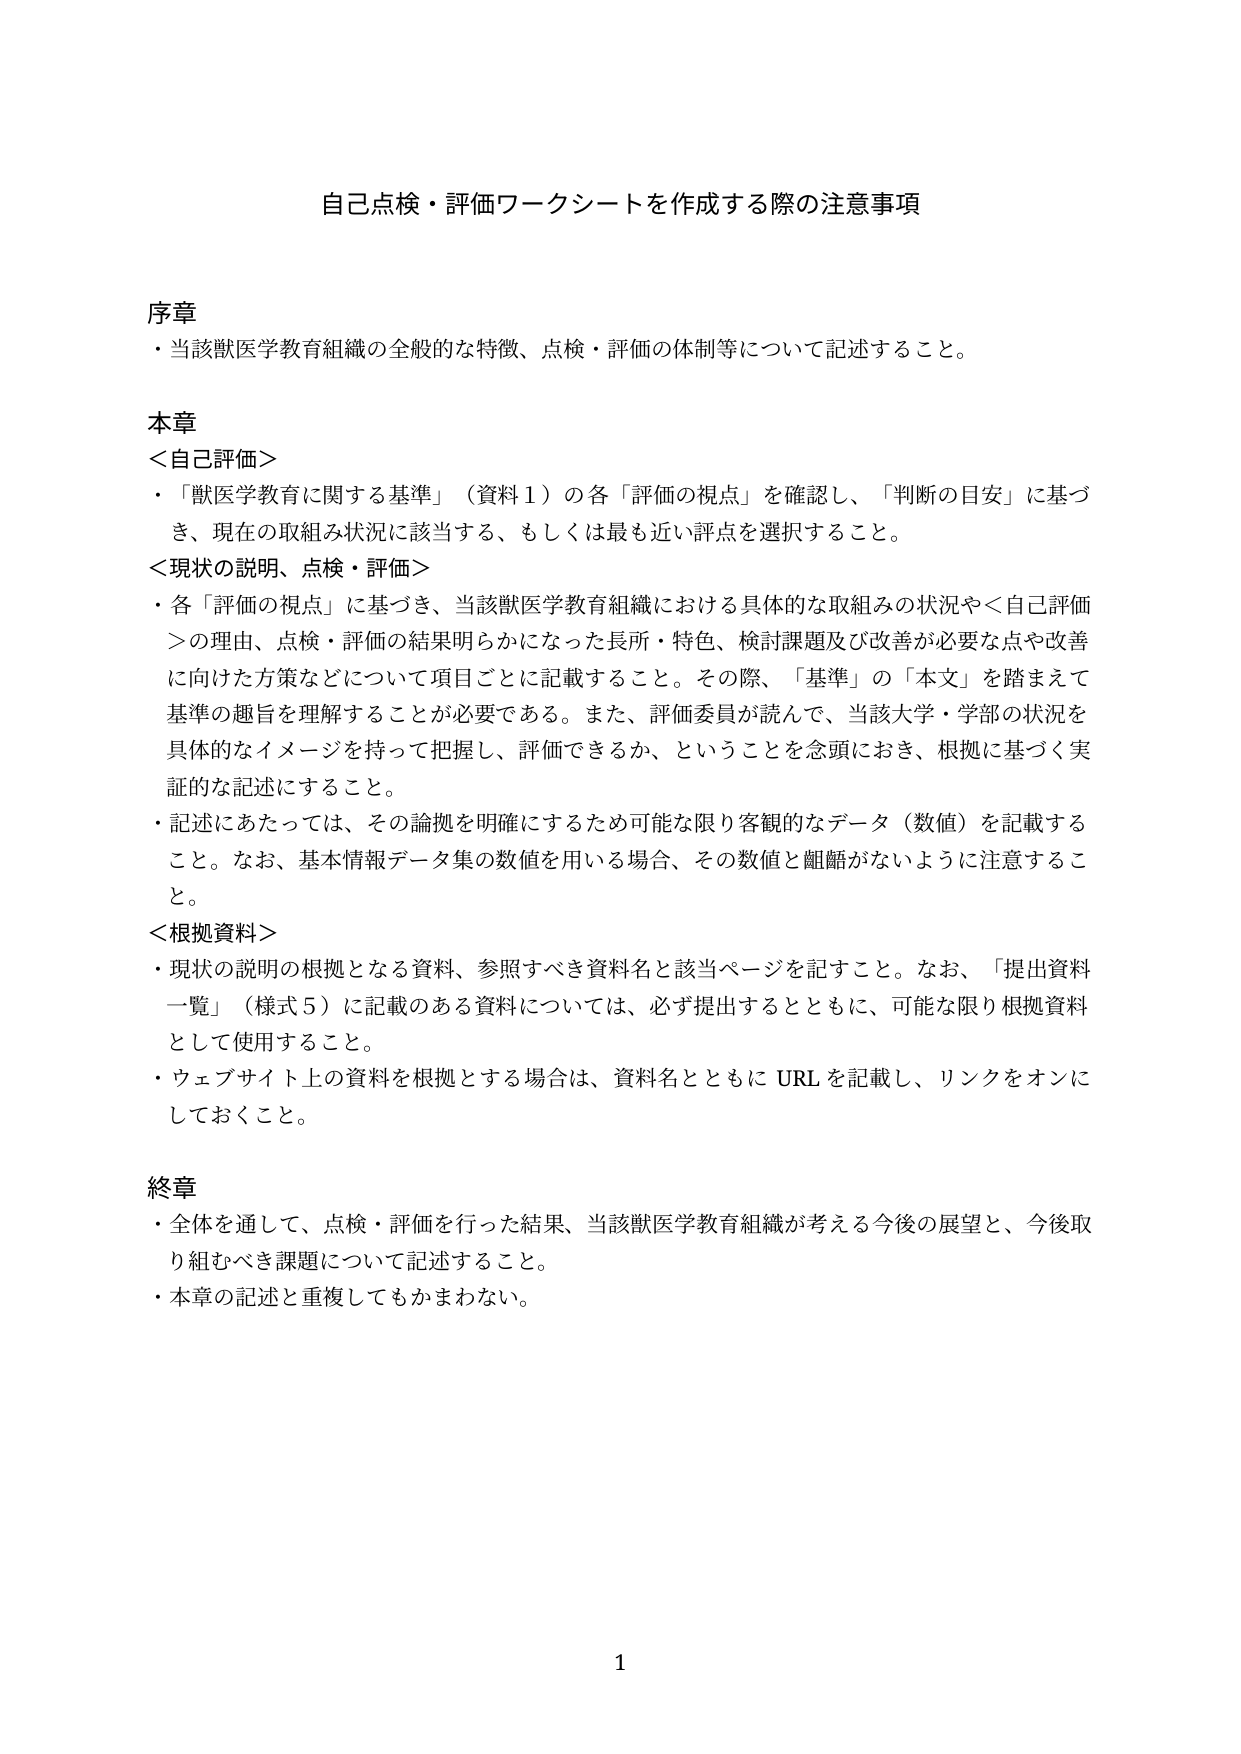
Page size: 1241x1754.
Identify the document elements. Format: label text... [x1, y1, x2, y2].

text ＜根拠資料＞ [148, 913, 1092, 950]
text ・ウェブサイト上の資料を根拠とする場合は、資料名とともにURLを記載し、リンクをオンにしておくこと。 [148, 1059, 1092, 1132]
text ・各「評価の視点」に基づき、当該獣医学教育組織における具体的な取組みの状況や＜自己評価＞の理由、点検・評価の結果明らかになった長所・特色、検討課題及び改善が必要な点や改善に向けた方策などについて項目ごとに記載すること。その際、「基準」の「本文」を踏まえて基準の趣旨を理解することが必要である。また、評価委員が読んで、当該大学・学部の状況を具体的なイメージを持って把握し、評価できるか、ということを念頭におき、根拠に基づく実証的な記述にすること。 [148, 585, 1092, 804]
text ・記述にあたっては、その論拠を明確にするため可能な限り客観的なデータ（数値）を記載すること。なお、基本情報データ集の数値を用いる場合、その数値と齟齬がないように注意すること。 [148, 804, 1092, 913]
text ＜自己評価＞ [148, 439, 1092, 476]
text ・当該獣医学教育組織の全般的な特徴、点検・評価の体制等について記述すること。 [148, 330, 1092, 367]
text ・現状の説明の根拠となる資料、参照すべき資料名と該当ページを記すこと。なお、「提出資料一覧」（様式５）に記載のある資料については、必ず提出するとともに、可能な限り根拠資料として使用すること。 [148, 950, 1092, 1059]
text 自己点検・評価ワークシートを作成する際の注意事項 [148, 184, 1092, 221]
text ＜現状の説明、点検・評価＞ [148, 549, 1092, 585]
text ・「獣医学教育に関する基準」（資料１）の各「評価の視点」を確認し、「判断の目安」に基づき、現在の取組み状況に該当する、もしくは最も近い評点を選択すること。 [148, 476, 1092, 549]
text 序章 [148, 294, 1092, 330]
text ・全体を通して、点検・評価を行った結果、当該獣医学教育組織が考える今後の展望と、今後取り組むべき課題について記述すること。 [148, 1205, 1092, 1278]
text 終章 [148, 1169, 1092, 1205]
text 本章 [148, 403, 1092, 439]
text ・本章の記述と重複してもかまわない。 [148, 1278, 1092, 1314]
